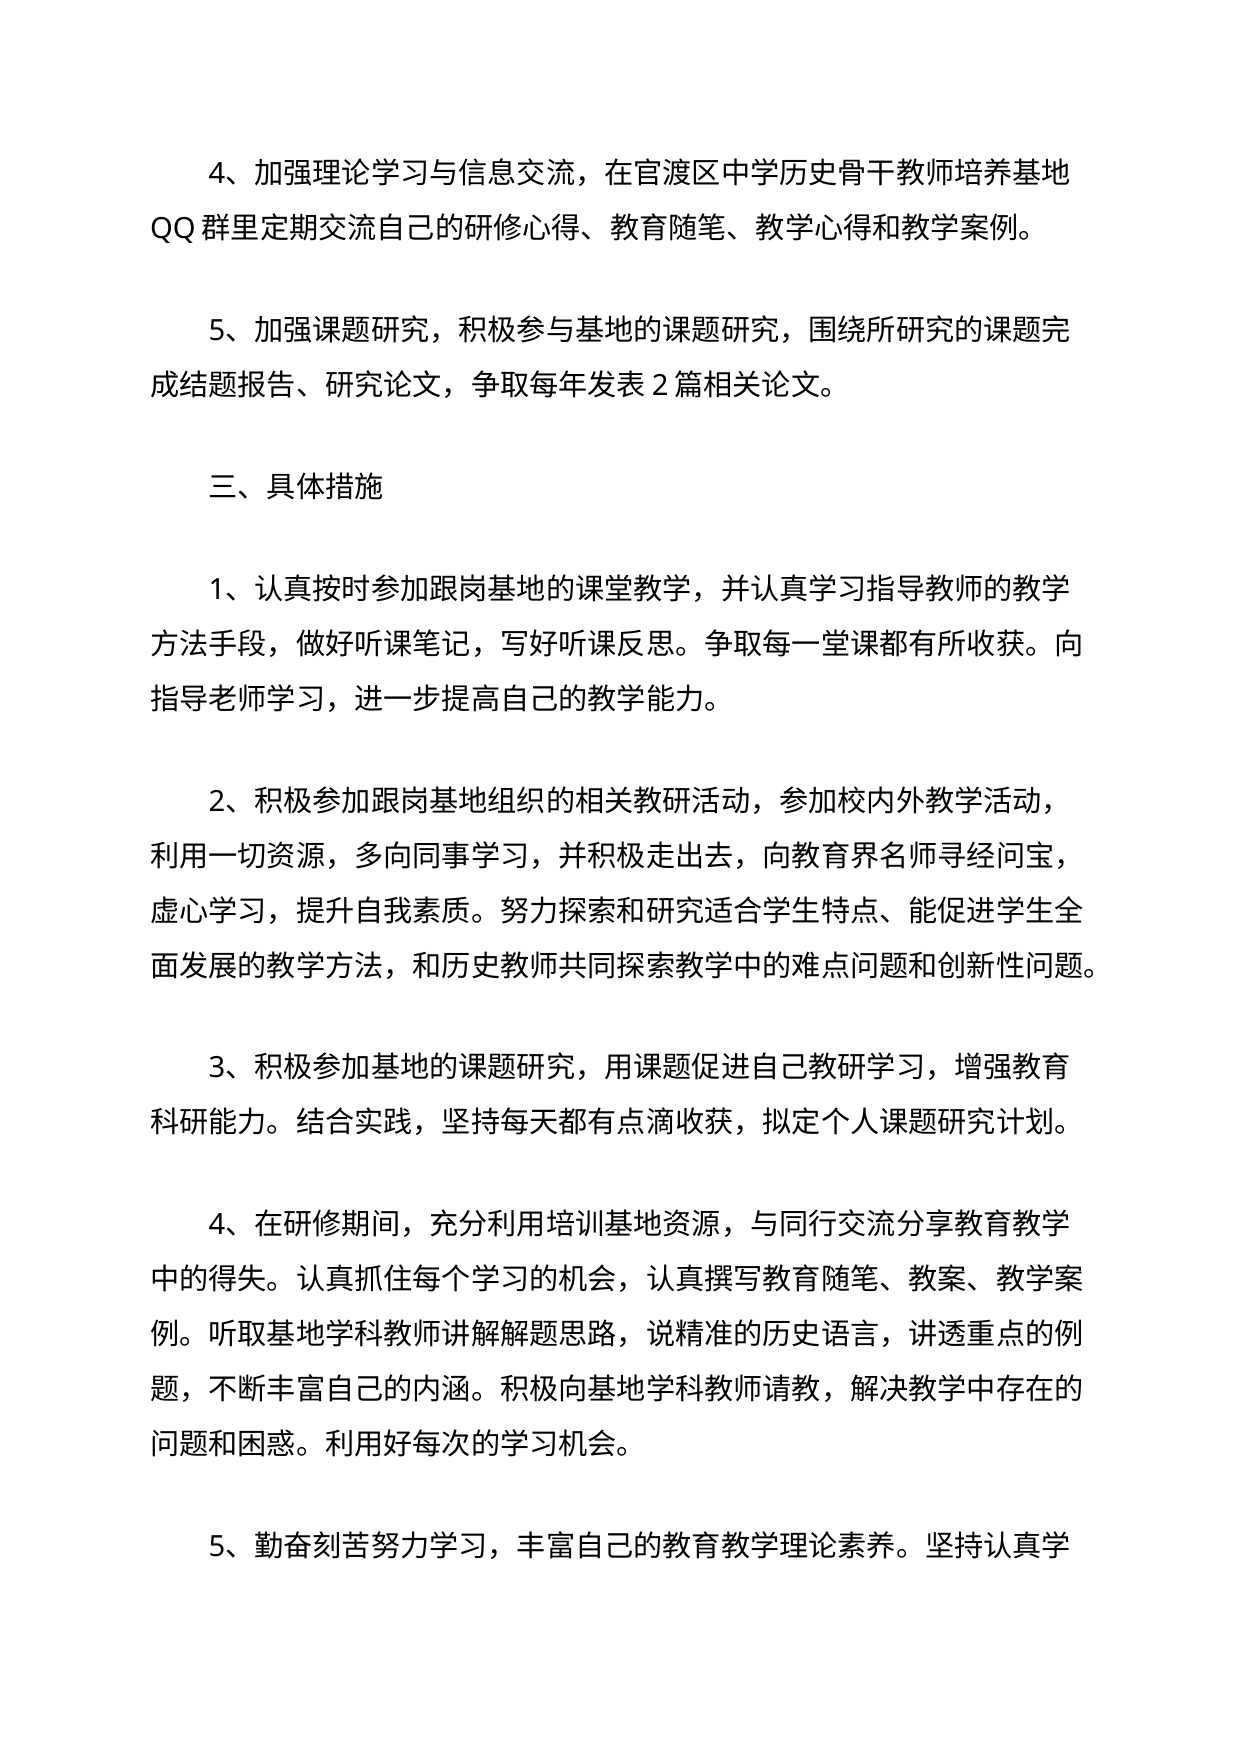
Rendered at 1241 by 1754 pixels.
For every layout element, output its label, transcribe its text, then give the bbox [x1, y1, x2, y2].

text 5、加强课题研究，积极参与基地的课题研究，围绕所研究的课题完成结题报告、研究论文，争取每年发表2篇相关论文。 [150, 307, 1090, 404]
text 3、积极参加基地的课题研究，用课题促进自己教研学习，增强教育科研能力。结合实践，坚持每天都有点滴收获，拟定个人课题研究计划。 [150, 1044, 1090, 1141]
text 2、积极参加跟岗基地组织的相关教研活动，参加校内外教学活动，利用一切资源，多向同事学习，并积极走出去，向教育界名师寻经问宝，虚心学习，提升自我素质。努力探索和研究适合学生特点、能促进学生全面发展的教学方法，和历史教师共同探索教学中的难点问题和创新性问题。 [150, 777, 1090, 984]
text 4、在研修期间，充分利用培训基地资源，与同行交流分享教育教学中的得失。认真抓住每个学习的机会，认真撰写教育随笔、教案、教学案例。听取基地学科教师讲解解题思路，说精准的历史语言，讲透重点的例题，不断丰富自己的内涵。积极向基地学科教师请教，解决教学中存在的问题和困惑。利用好每次的学习机会。 [150, 1201, 1090, 1463]
text 4、加强理论学习与信息交流，在官渡区中学历史骨干教师培养基地QQ群里定期交流自己的研修心得、教育随笔、教学心得和教学案例。 [150, 150, 1090, 247]
text 三、具体措施 [150, 464, 1090, 506]
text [150, 1522, 1090, 1564]
text 1、认真按时参加跟岗基地的课堂教学，并认真学习指导教师的教学方法手段，做好听课笔记，写好听课反思。争取每一堂课都有所收获。向指导老师学习，进一步提高自己的教学能力。 [150, 566, 1090, 718]
